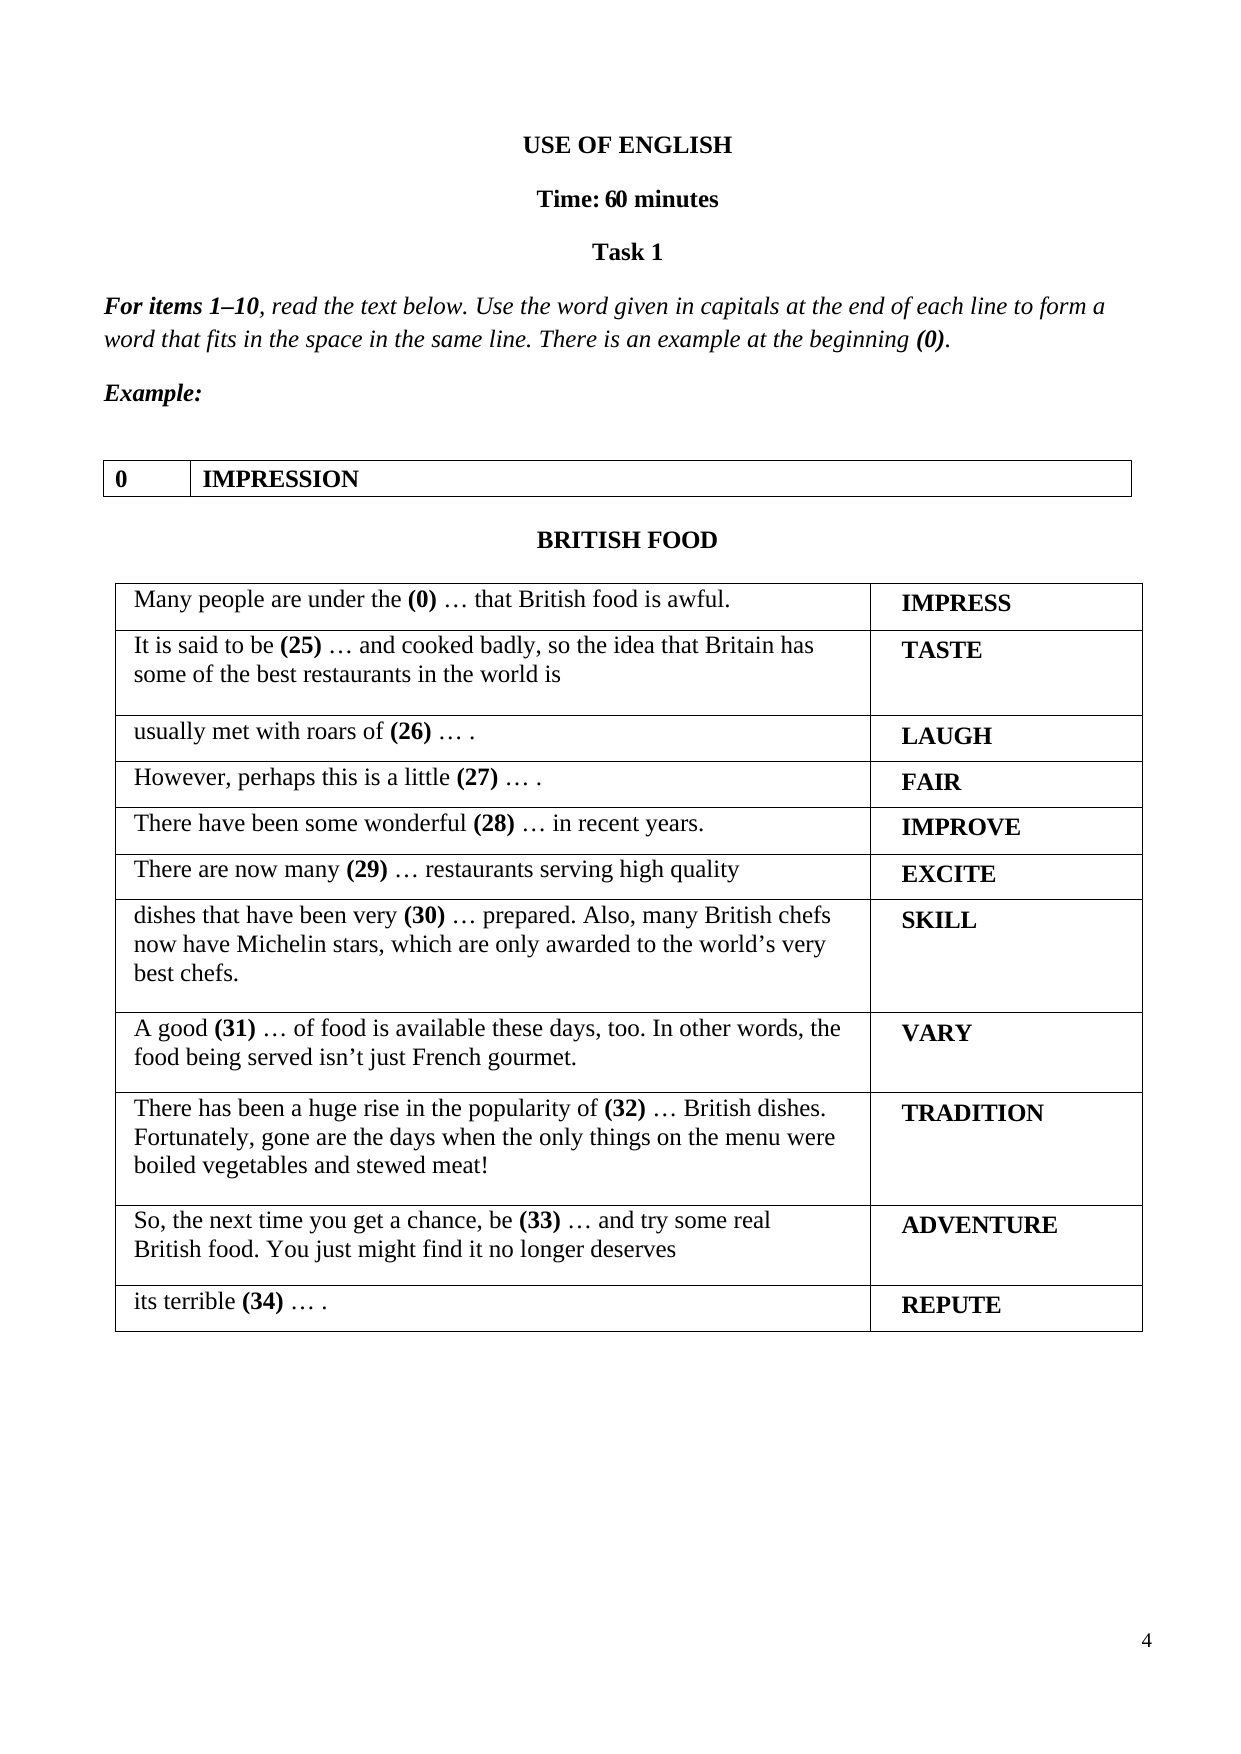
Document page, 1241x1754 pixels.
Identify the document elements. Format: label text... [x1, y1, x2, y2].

table_cell VARY [871, 1013, 1142, 1092]
table_header Many people are under the (0) … that British food is awful. [116, 584, 870, 629]
table_cell TASTE [871, 631, 1142, 715]
table_cell A good (31) … of food is available these days, too. In other words, the food being served isn’t just French gourmet. [116, 1013, 870, 1092]
table_cell There have been some wonderful (28) … in recent years. [116, 808, 870, 853]
text Task 1 [103, 237, 1152, 266]
table_cell IMPROVE [871, 808, 1142, 853]
table_cell usually met with roars of (26) … . [116, 716, 870, 761]
table_cell So, the next time you get a chance, be (33) … and try some real British food. You just might find it no longer deserves [116, 1206, 870, 1285]
table_cell LAUGH [871, 716, 1142, 761]
table_cell TRADITION [871, 1093, 1142, 1204]
text For items 1–10, read the text below. Use the word given in capitals at the end of each line to form a word that fits in the space in the same line. There is an example at the beginning (0). [103, 291, 1152, 353]
table_cell There has been a huge rise in the popularity of (32) … British dishes. Fortunately, gone are the days when the only things on the menu were boiled vegetables and stewed meat! [116, 1093, 870, 1204]
table_cell It is said to be (25) … and cooked badly, so the idea that Britain has some of the best restaurants in the world is [116, 631, 870, 715]
table_cell its terrible (34) … . [116, 1286, 870, 1331]
table_cell FAIR [871, 762, 1142, 807]
table_cell SKILL [871, 900, 1142, 1012]
subtitle BRITISH FOOD [103, 525, 1152, 554]
table_cell REPUTE [871, 1286, 1142, 1331]
text USE OF ENGLISH [103, 130, 1152, 158]
text Time: 60 minutes [103, 184, 1152, 212]
table_cell However, perhaps this is a little (27) … . [116, 762, 870, 807]
table_cell There are now many (29) … restaurants serving high quality [116, 855, 870, 899]
table_header IMPRESS [871, 584, 1142, 629]
text Example: [103, 378, 1152, 407]
table_cell ADVENTURE [871, 1206, 1142, 1285]
table_cell dishes that have been very (30) … prepared. Also, many British chefs now have Michelin stars, which are only awarded to the world’s very best chefs. [116, 900, 870, 1012]
table_cell EXCITE [871, 855, 1142, 899]
